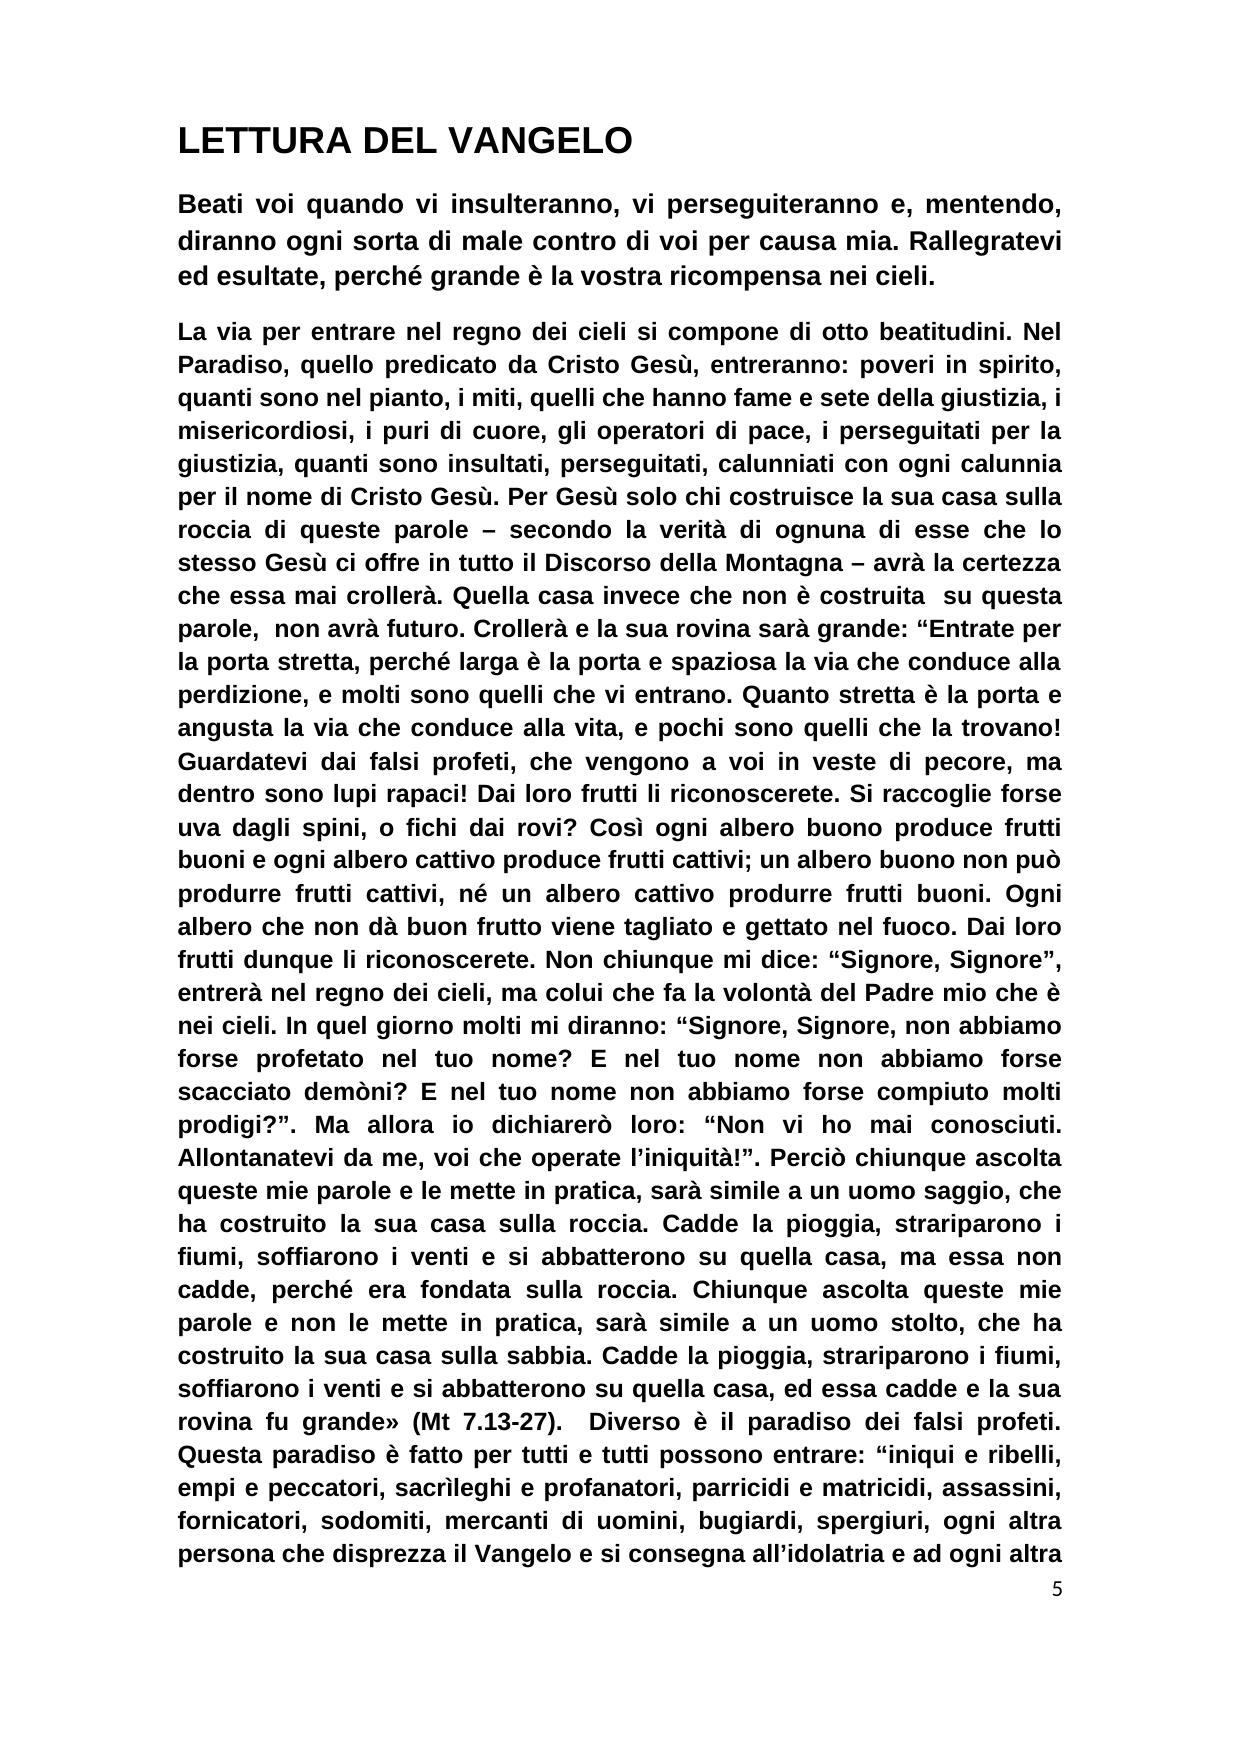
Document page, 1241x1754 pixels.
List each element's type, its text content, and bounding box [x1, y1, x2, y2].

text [177, 317, 1063, 1568]
text Beati voi quando vi insulteranno, vi perseguiteranno e, mentendo, diranno ogni sorta di male contro di voi per causa mia. Rallegratevi ed esultate, perché grande è la vostra ricompensa nei cieli. [177, 188, 1063, 292]
text LETTURA DEL VANGELO [177, 118, 1063, 161]
